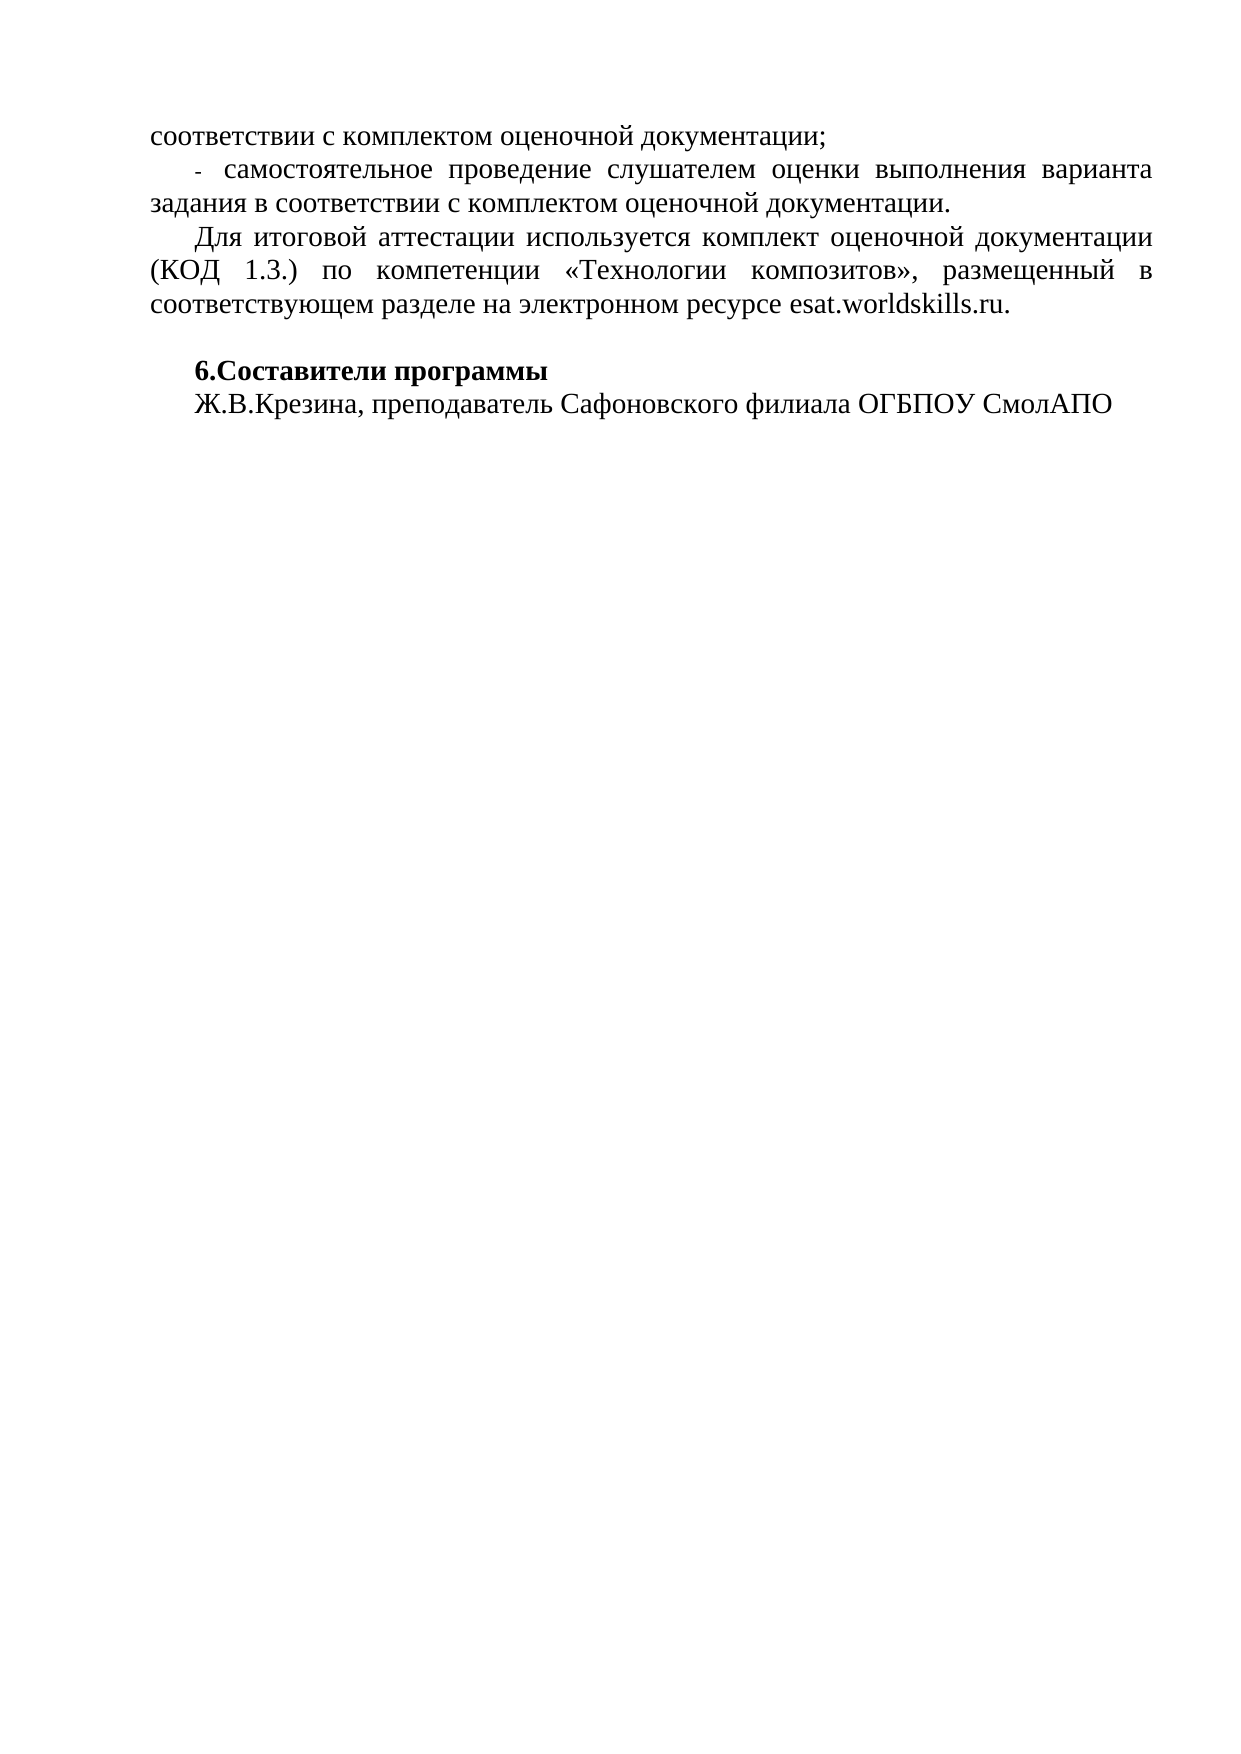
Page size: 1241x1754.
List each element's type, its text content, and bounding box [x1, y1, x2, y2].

text Для итоговой аттестации используется комплект оценочной документации (КОД 1.3.) по компетенции «Технологии композитов», размещенный в соответствующем разделе на электронном ресурсе esat.worldskills.ru. [150, 219, 1153, 319]
text Ж.В.Крезина, преподаватель Сафоновского филиала ОГБПОУ СмолАПО [194, 386, 1153, 420]
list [150, 118, 1153, 152]
text 6.Составители программы [150, 353, 1153, 386]
list самостоятельное проведение слушателем оценки выполнения варианта задания в соответствии с комплектом оценочной документации. [150, 152, 1153, 219]
